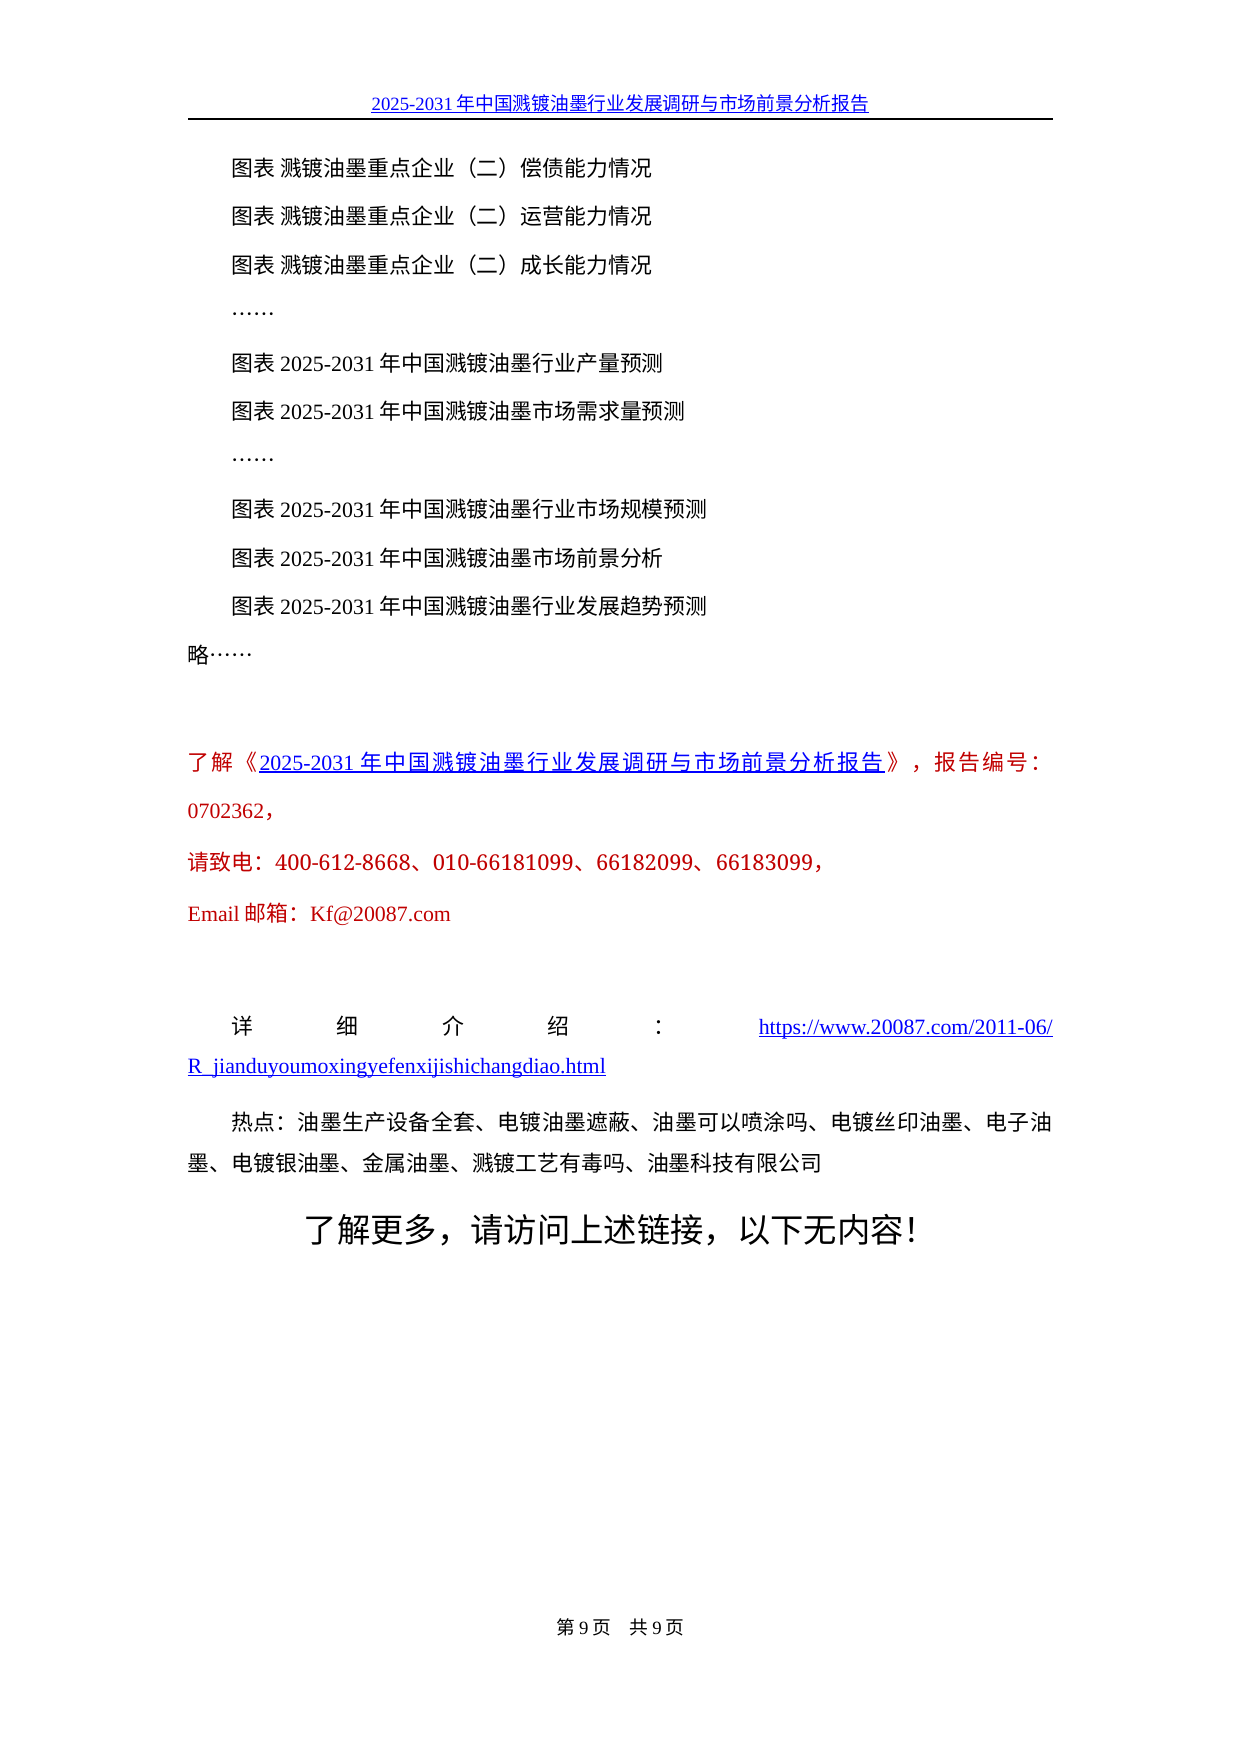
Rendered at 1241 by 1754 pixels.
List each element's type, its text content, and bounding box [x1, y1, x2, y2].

text 热点：油墨生产设备全套、电镀油墨遮蔽、油墨可以喷涂吗、电镀丝印油墨、电子油墨、电镀银油墨、金属油墨、溅镀工艺有毒吗、油墨科技有限公司 [187, 1104, 1053, 1178]
title 了解更多，请访问上述链接，以下无内容！ [187, 1195, 1053, 1260]
text 详细介绍：https://www.20087.com/2011-06/R_jianduyoumoxingyefenxijishichangdiao.html [187, 1009, 1053, 1082]
text 请致电：400-612-8668、010-66181099、66182099、66183099， [187, 844, 1053, 877]
text Email邮箱：Kf@20087.com [187, 896, 1053, 928]
text 了解《2025-2031年中国溅镀油墨行业发展调研与市场前景分析报告》，报告编号：0702362， [187, 744, 1053, 825]
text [187, 150, 1053, 670]
